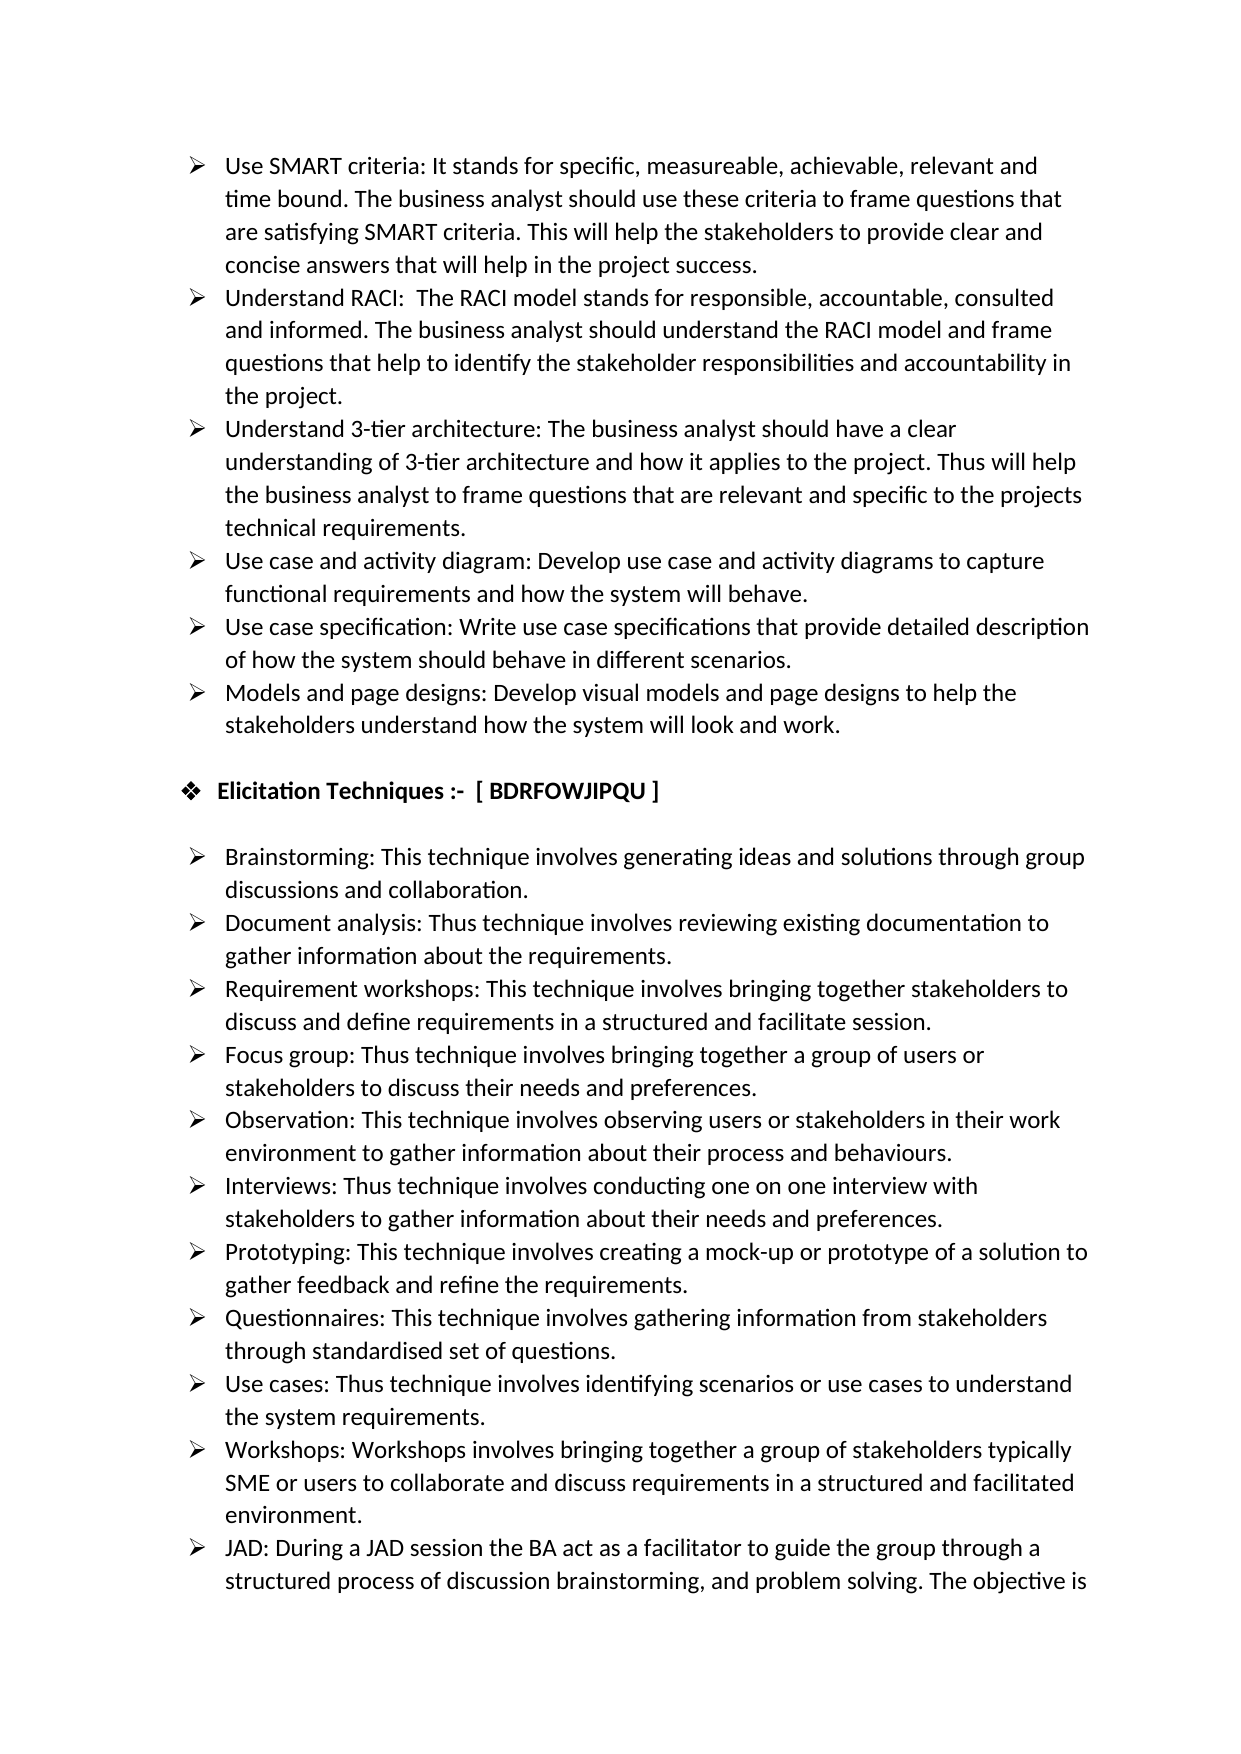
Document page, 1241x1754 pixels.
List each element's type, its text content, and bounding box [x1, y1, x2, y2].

list Brainstorming: This technique involves generating ideas and solutions through group discussions and collaboration. [187, 841, 1090, 905]
list Use SMART criteria: It stands for specific, measureable, achievable, relevant and time bound. The business analyst should use these criteria to frame questions that are satisfying SMART criteria. This will help the stakeholders to provide clear and concise answers that will help in the project success. [187, 150, 1090, 279]
list Models and page designs: Develop visual models and page designs to help the stakeholders understand how the system will look and work. [187, 677, 1090, 740]
list Interviews: Thus technique involves conducting one on one interview with stakeholders to gather information about their needs and preferences. [187, 1170, 1090, 1234]
list Document analysis: Thus technique involves reviewing existing documentation to gather information about the requirements. [187, 907, 1090, 971]
list Use case and activity diagram: Develop use case and activity diagrams to capture functional requirements and how the system will behave. [187, 545, 1090, 608]
list Requirement workshops: This technique involves bringing together stakeholders to discuss and define requirements in a structured and facilitate session. [187, 973, 1090, 1036]
list Questionnaires: This technique involves gathering information from stakeholders through standardised set of questions. [187, 1302, 1090, 1366]
list Understand 3-tier architecture: The business analyst should have a clear understanding of 3-tier architecture and how it applies to the project. Thus will help the business analyst to frame questions that are relevant and specific to the projects technical requirements. [187, 413, 1090, 543]
list Use case specification: Write use case specifications that provide detailed description of how the system should behave in different scenarios. [187, 611, 1090, 674]
list Use cases: Thus technique involves identifying scenarios or use cases to understand the system requirements. [187, 1368, 1090, 1431]
list Focus group: Thus technique involves bringing together a group of users or stakeholders to discuss their needs and preferences. [187, 1039, 1090, 1102]
list Workshops: Workshops involves bringing together a group of stakeholders typically SME or users to collaborate and discuss requirements in a structured and facilitated environment. [187, 1434, 1090, 1530]
list Elicitation Techniques :- [ BDRFOWJIPQU ] [179, 775, 1090, 806]
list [187, 1532, 1090, 1596]
list Understand RACI: The RACI model stands for responsible, accountable, consulted and informed. The business analyst should understand the RACI model and frame questions that help to identify the stakeholder responsibilities and accountability in the project. [187, 282, 1090, 411]
list Prototyping: This technique involves creating a mock-up or prototype of a solution to gather feedback and refine the requirements. [187, 1236, 1090, 1300]
list Observation: This technique involves observing users or stakeholders in their work environment to gather information about their process and behaviours. [187, 1104, 1090, 1168]
